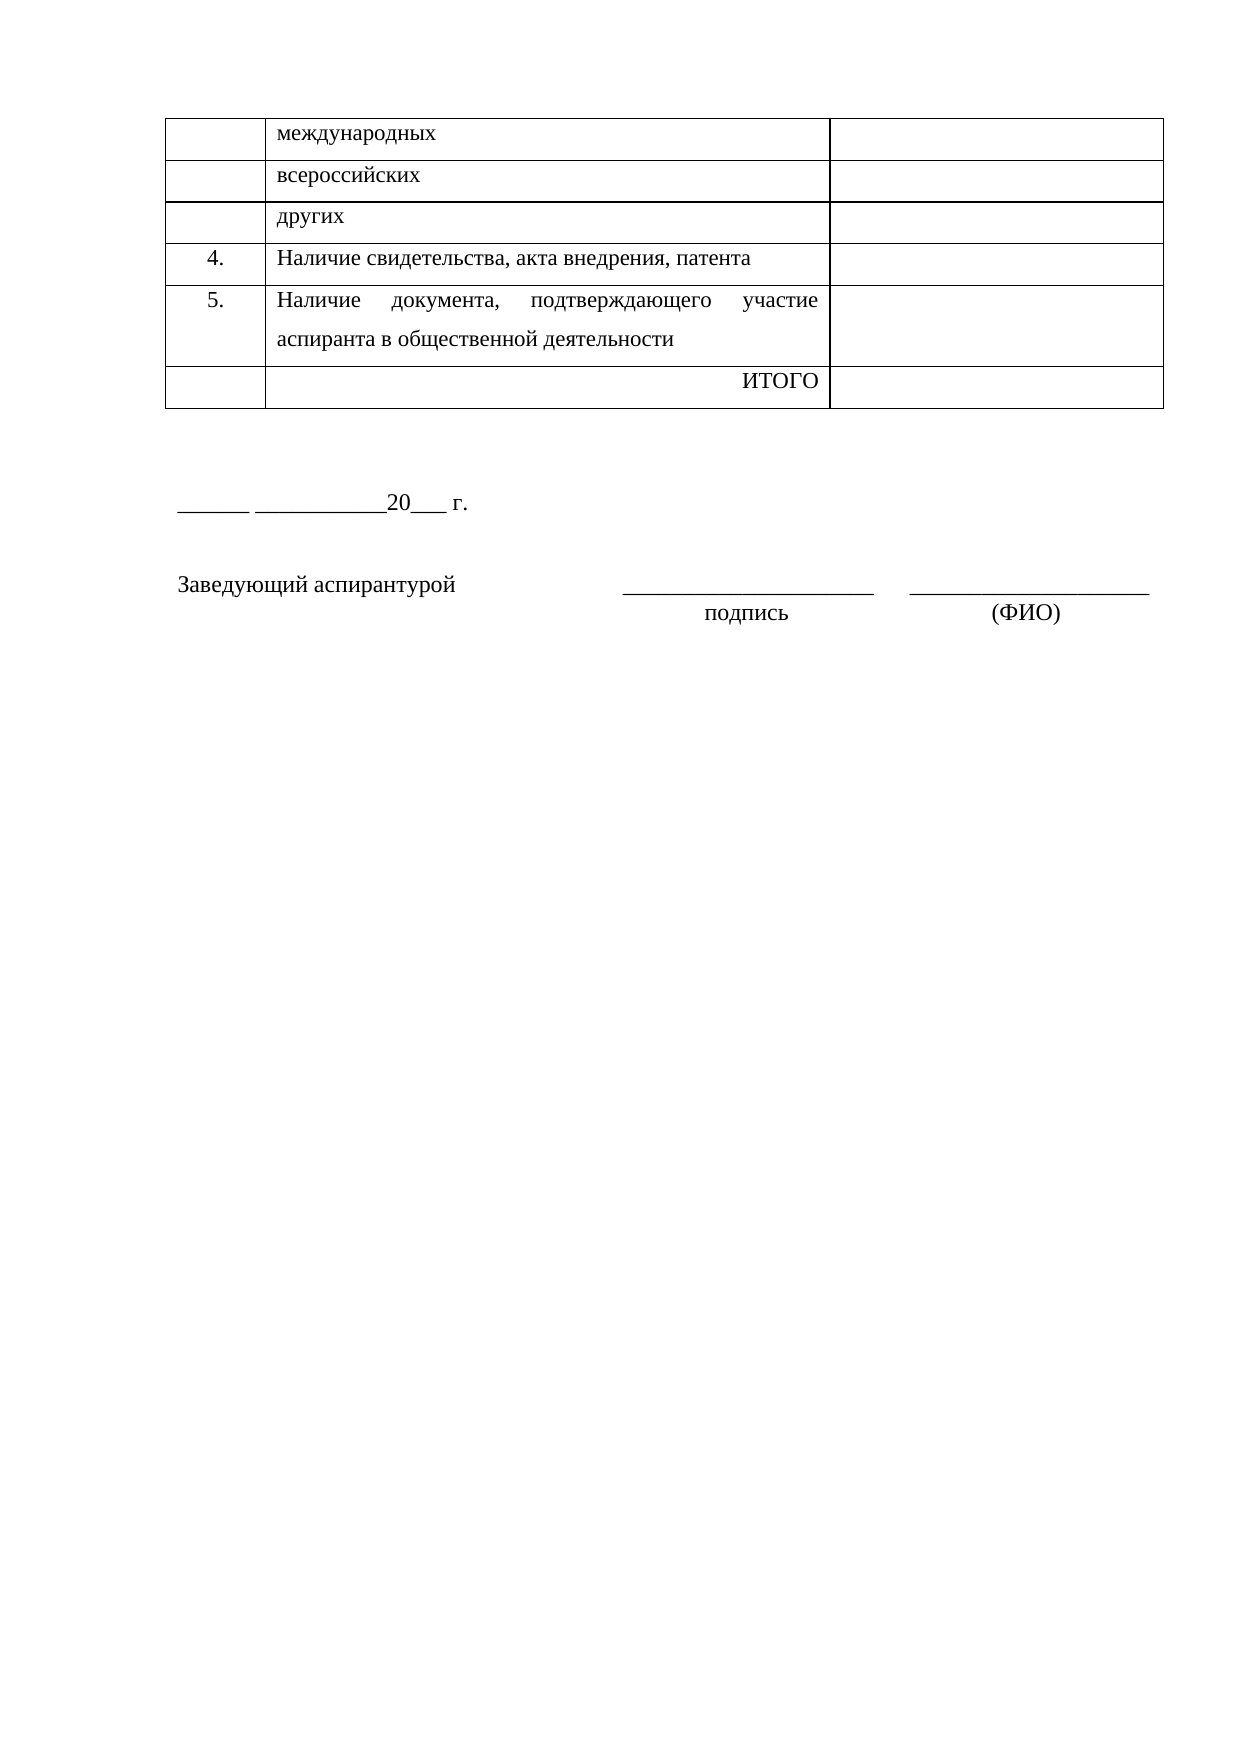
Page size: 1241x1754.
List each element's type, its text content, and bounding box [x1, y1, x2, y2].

table_cell ИТОГО [266, 367, 829, 408]
table_cell 5. [166, 286, 265, 366]
text ______ ___________20___ г. [177, 488, 1152, 515]
table_cell [831, 119, 1163, 160]
table_cell [166, 161, 265, 201]
table_cell [831, 244, 1163, 285]
table_cell Наличие свидетельства, акта внедрения, патента [266, 244, 829, 285]
table_cell [166, 367, 265, 408]
table_cell Наличие документа, подтверждающего участие аспиранта в общественной деятельности [266, 286, 829, 366]
table_cell [166, 203, 265, 243]
table_cell 4. [166, 244, 265, 285]
table_cell международных [266, 119, 829, 160]
table_cell [166, 119, 265, 160]
table_cell [831, 203, 1163, 243]
table_cell всероссийских [266, 161, 829, 201]
table_cell [831, 161, 1163, 201]
table_cell [831, 367, 1163, 408]
table_cell других [266, 203, 829, 243]
text подпись (ФИО) [177, 598, 1152, 626]
table_cell [831, 286, 1163, 366]
text Заведующий аспирантурой _____________________ ____________________ [177, 570, 1152, 598]
